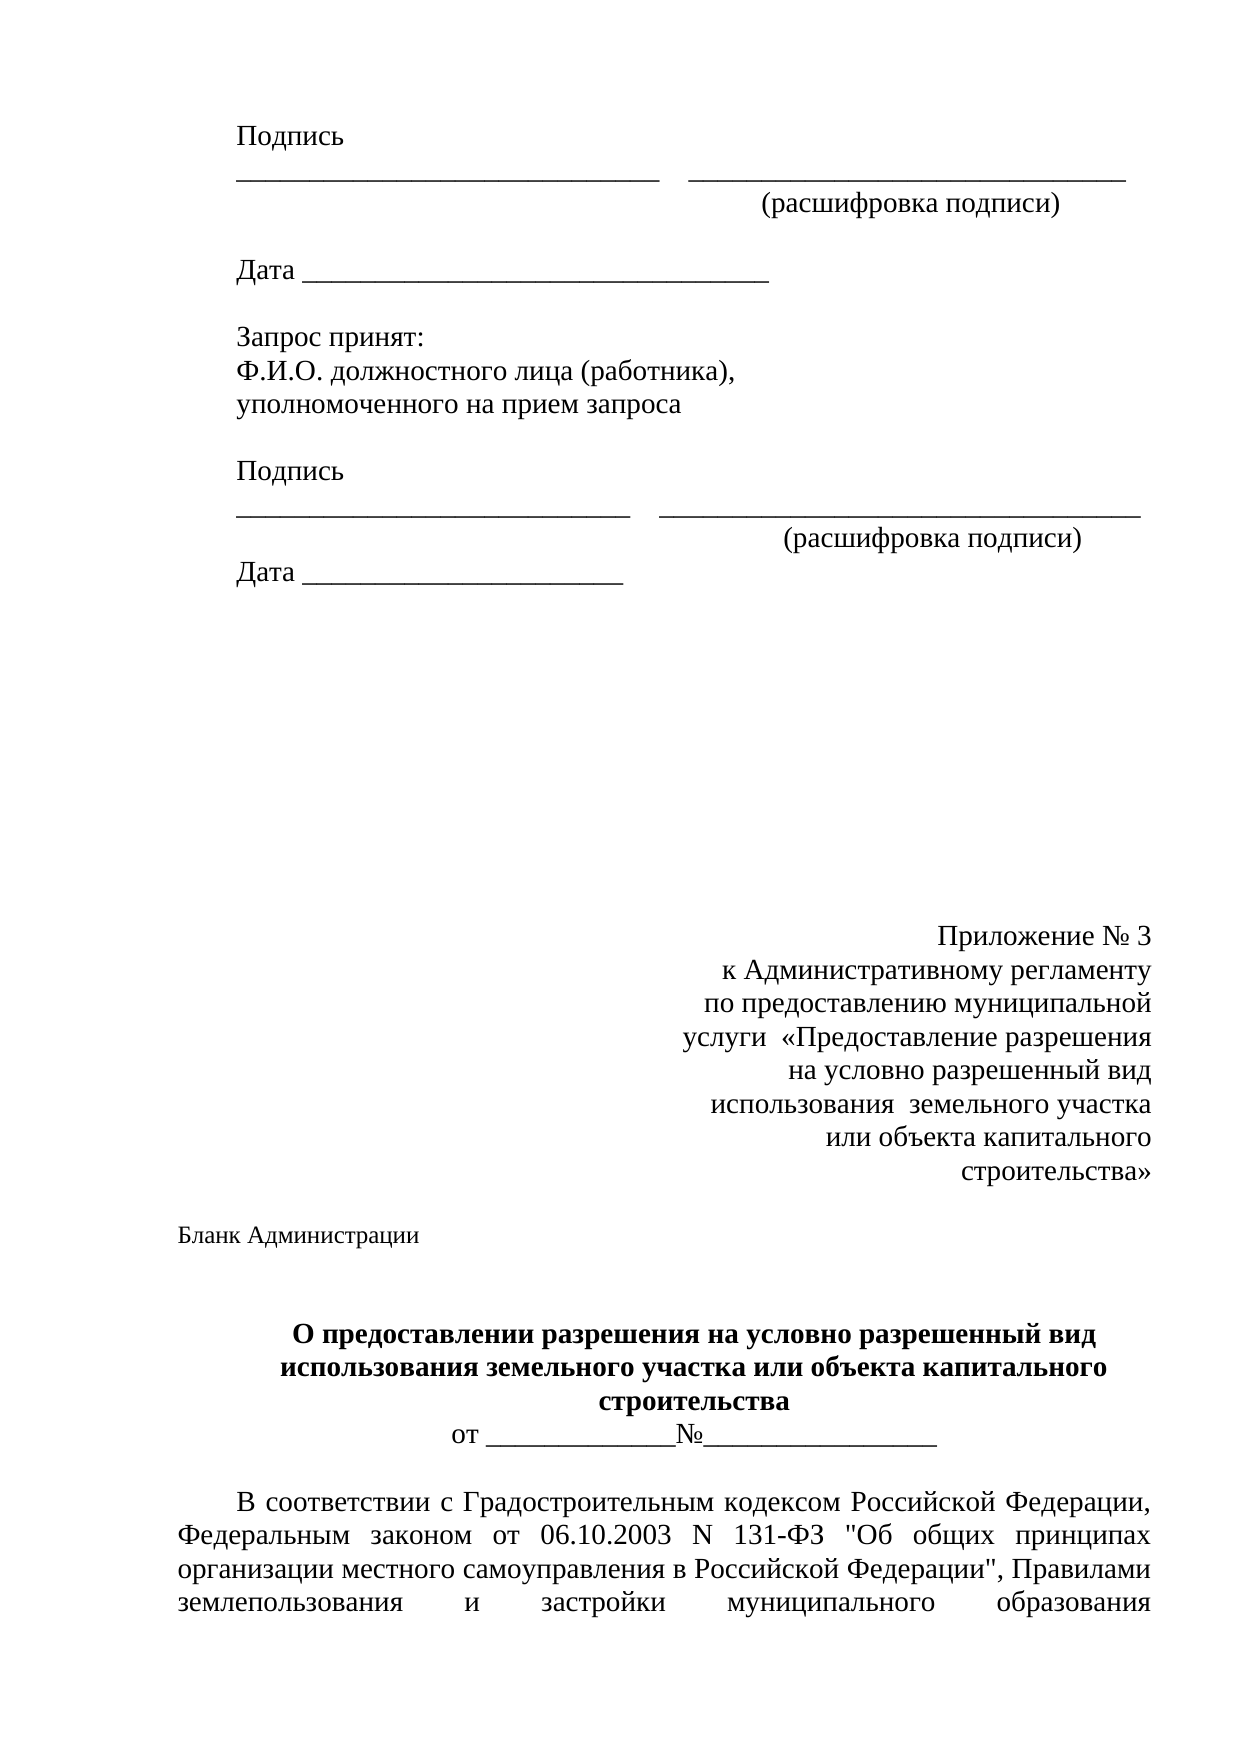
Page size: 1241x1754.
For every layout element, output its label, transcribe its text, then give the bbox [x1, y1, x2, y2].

text (расшифровка подписи) [177, 185, 1152, 219]
text строительства [177, 1383, 1152, 1417]
text строительства» [177, 1153, 1152, 1187]
text ___________________________ _________________________________ [177, 487, 1152, 521]
text (расшифровка подписи) [177, 521, 1152, 554]
text Подпись [177, 453, 1152, 487]
text Приложение № 3 [177, 918, 1152, 952]
text услуги «Предоставление разрешения [177, 1019, 1152, 1052]
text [177, 1484, 1152, 1618]
text _____________________________ ______________________________ [177, 152, 1152, 185]
text на условно разрешенный вид [177, 1052, 1152, 1086]
text использования земельного участка или объекта капитального [177, 1349, 1152, 1383]
text от _____________№________________ [177, 1417, 1152, 1450]
text Бланк Администрации [177, 1220, 1152, 1249]
text Ф.И.О. должностного лица (работника), [177, 353, 1152, 386]
text О предоставлении разрешения на условно разрешенный вид [177, 1316, 1152, 1349]
text по предоставлению муниципальной [177, 985, 1152, 1019]
text Дата ________________________________ [177, 252, 1152, 286]
text Подпись [177, 118, 1152, 152]
text к Административному регламенту [177, 952, 1152, 985]
text уполномоченного на прием запроса [177, 386, 1152, 420]
text Запрос принят: [177, 319, 1152, 353]
text или объекта капитального [177, 1119, 1152, 1153]
text использования земельного участка [177, 1086, 1152, 1119]
text Дата ______________________ [177, 554, 1152, 588]
